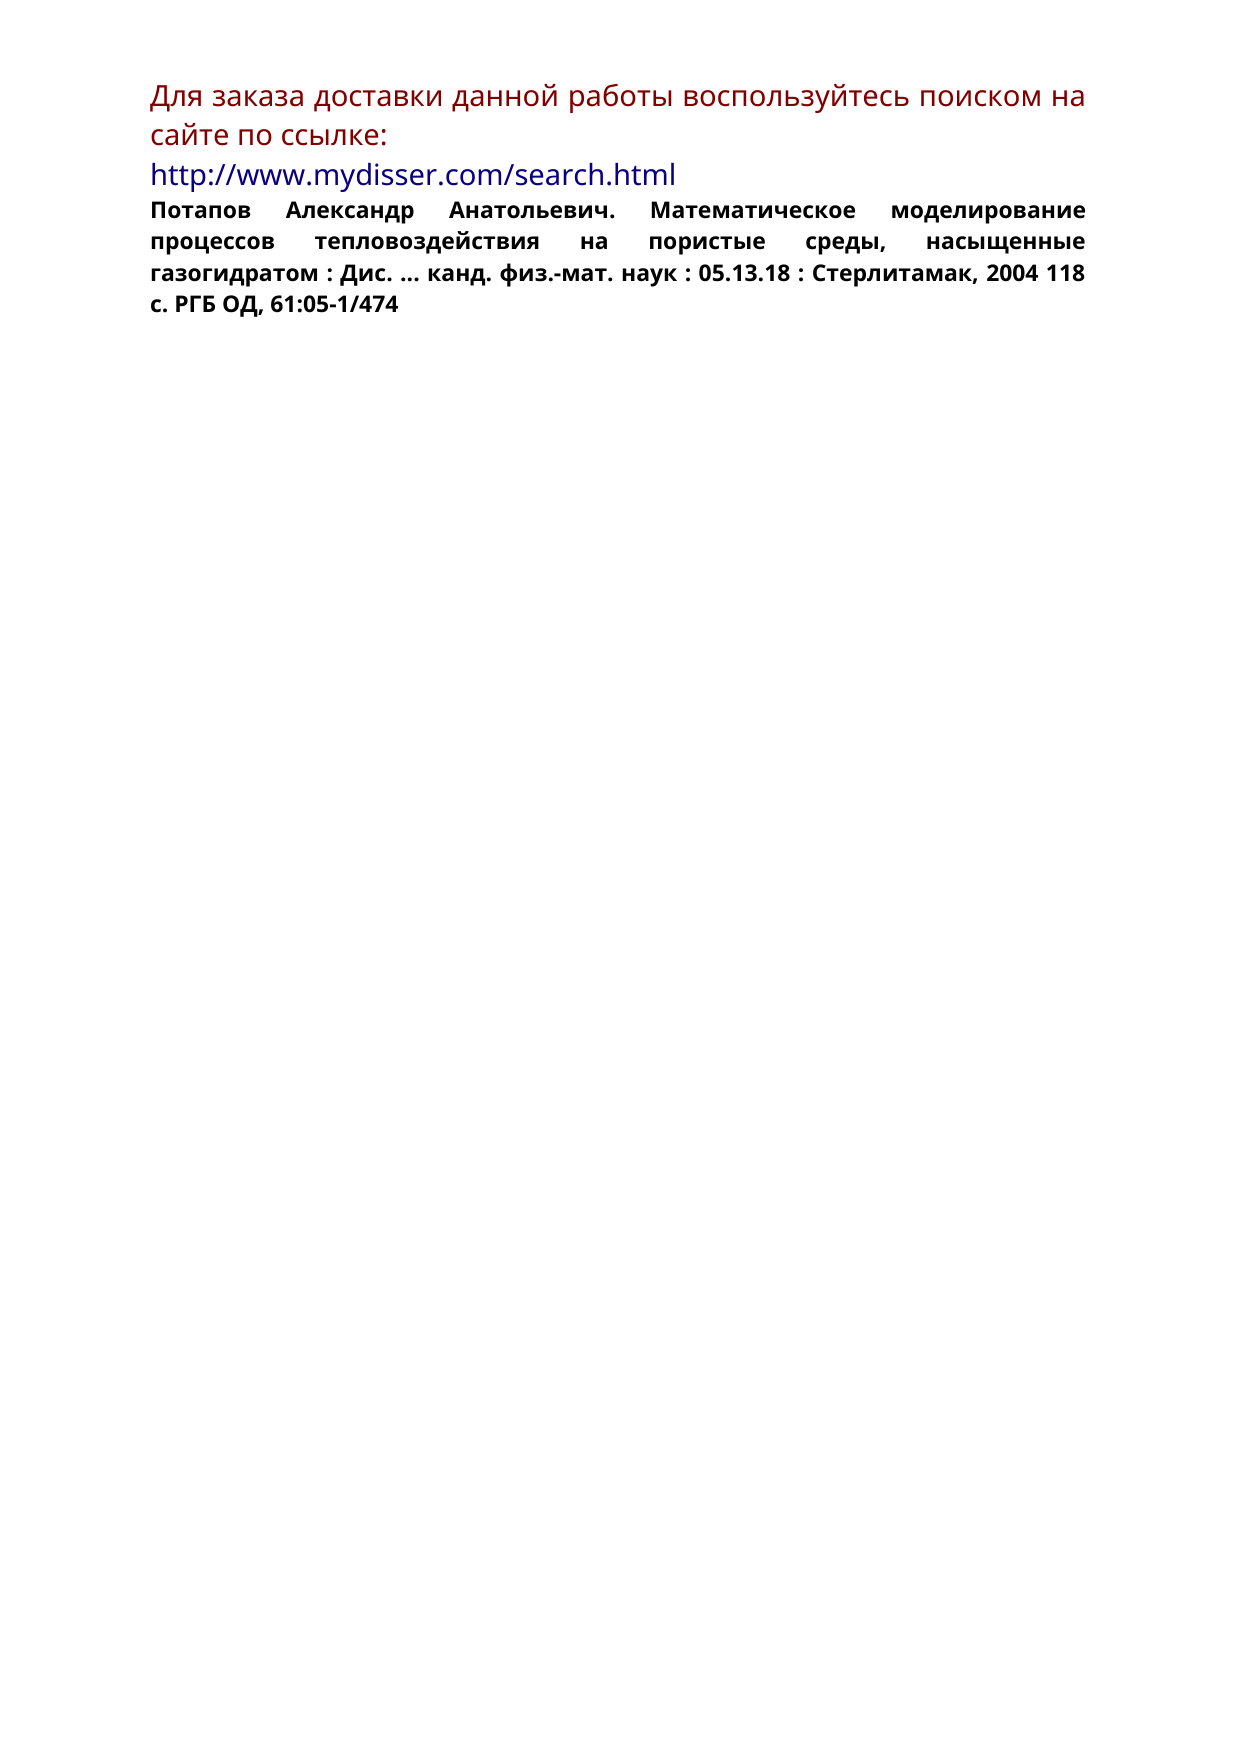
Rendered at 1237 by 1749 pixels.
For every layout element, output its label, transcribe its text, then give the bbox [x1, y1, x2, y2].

text Потапов Александр Анатольевич. Математическое моделирование процессов тепловоздействия на пористые среды, насыщенные газогидратом : Дис. ... канд. физ.-мат. наук : 05.13.18 : Стерлитамак, 2004 118 c. РГБ ОД, 61:05-1/474 [150, 194, 1086, 319]
